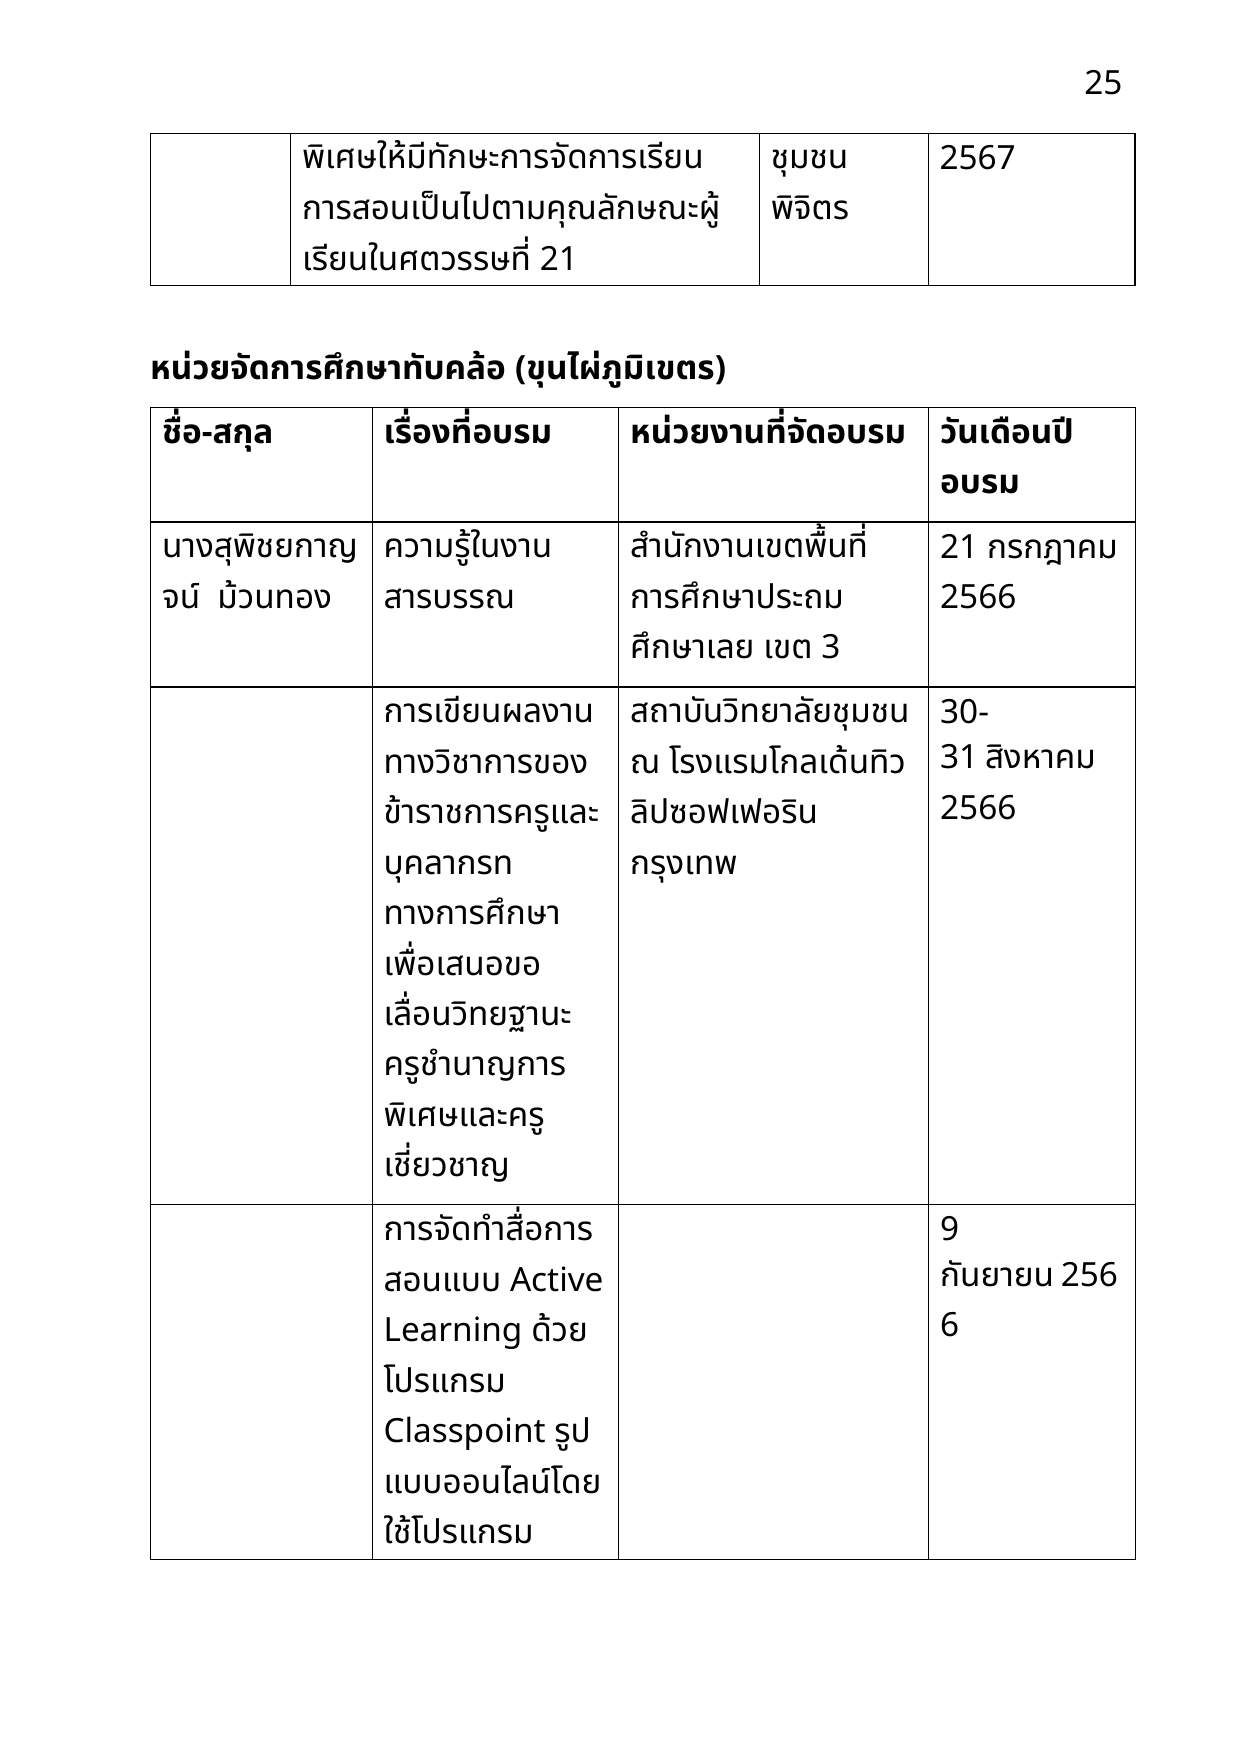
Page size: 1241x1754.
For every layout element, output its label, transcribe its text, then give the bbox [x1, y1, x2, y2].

text หน่วยจัดการศึกษาทับคล้อ (ขุนไผ่ภูมิเขตร) [150, 344, 1122, 394]
table_header ชื่อ-สกุล [151, 408, 372, 521]
table_cell 30-31สิงหาคม 2566 [929, 688, 1135, 1204]
table_cell สำนักงานเขตพื้นที่การศึกษาประถมศึกษาเลย เขต 3 [619, 523, 928, 686]
table_cell ความรู้ในงานสารบรรณ [373, 523, 618, 686]
table_cell [619, 1205, 928, 1559]
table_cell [373, 1205, 618, 1559]
table_cell นางสุพิชยกาญจน์ ม้วนทอง [151, 523, 372, 686]
table_cell 21 กรกฎาคม 2566 [929, 523, 1135, 686]
table_cell [151, 134, 290, 285]
table_cell 9กันยายน2566 [929, 1205, 1135, 1559]
table_cell [151, 688, 372, 1204]
table_cell วิทยาลัยชุมชนพิจิตร [760, 134, 928, 285]
table_cell [151, 1205, 372, 1559]
table_cell สถาบันวิทยาลัยชุมชน ณ โรงแรมโกลเด้นทิวลิปซอฟเฟอริน กรุงเทพ [619, 688, 928, 1204]
table_cell 23 ตุลาคม 2567 [929, 134, 1134, 285]
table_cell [291, 134, 759, 285]
table_header หน่วยงานที่จัดอบรม [619, 408, 928, 521]
table_cell การเขียนผลงานทางวิชาการของข้าราชการครูและบุคลากรททางการศึกษาเพื่อเสนอขอเลื่อนวิทยฐานะครูชำนาญการพิเศษและครูเชี่ยวชาญ [373, 688, 618, 1204]
table_header เรื่องที่อบรม [373, 408, 618, 521]
table_header วันเดือนปีอบรม [929, 408, 1135, 521]
